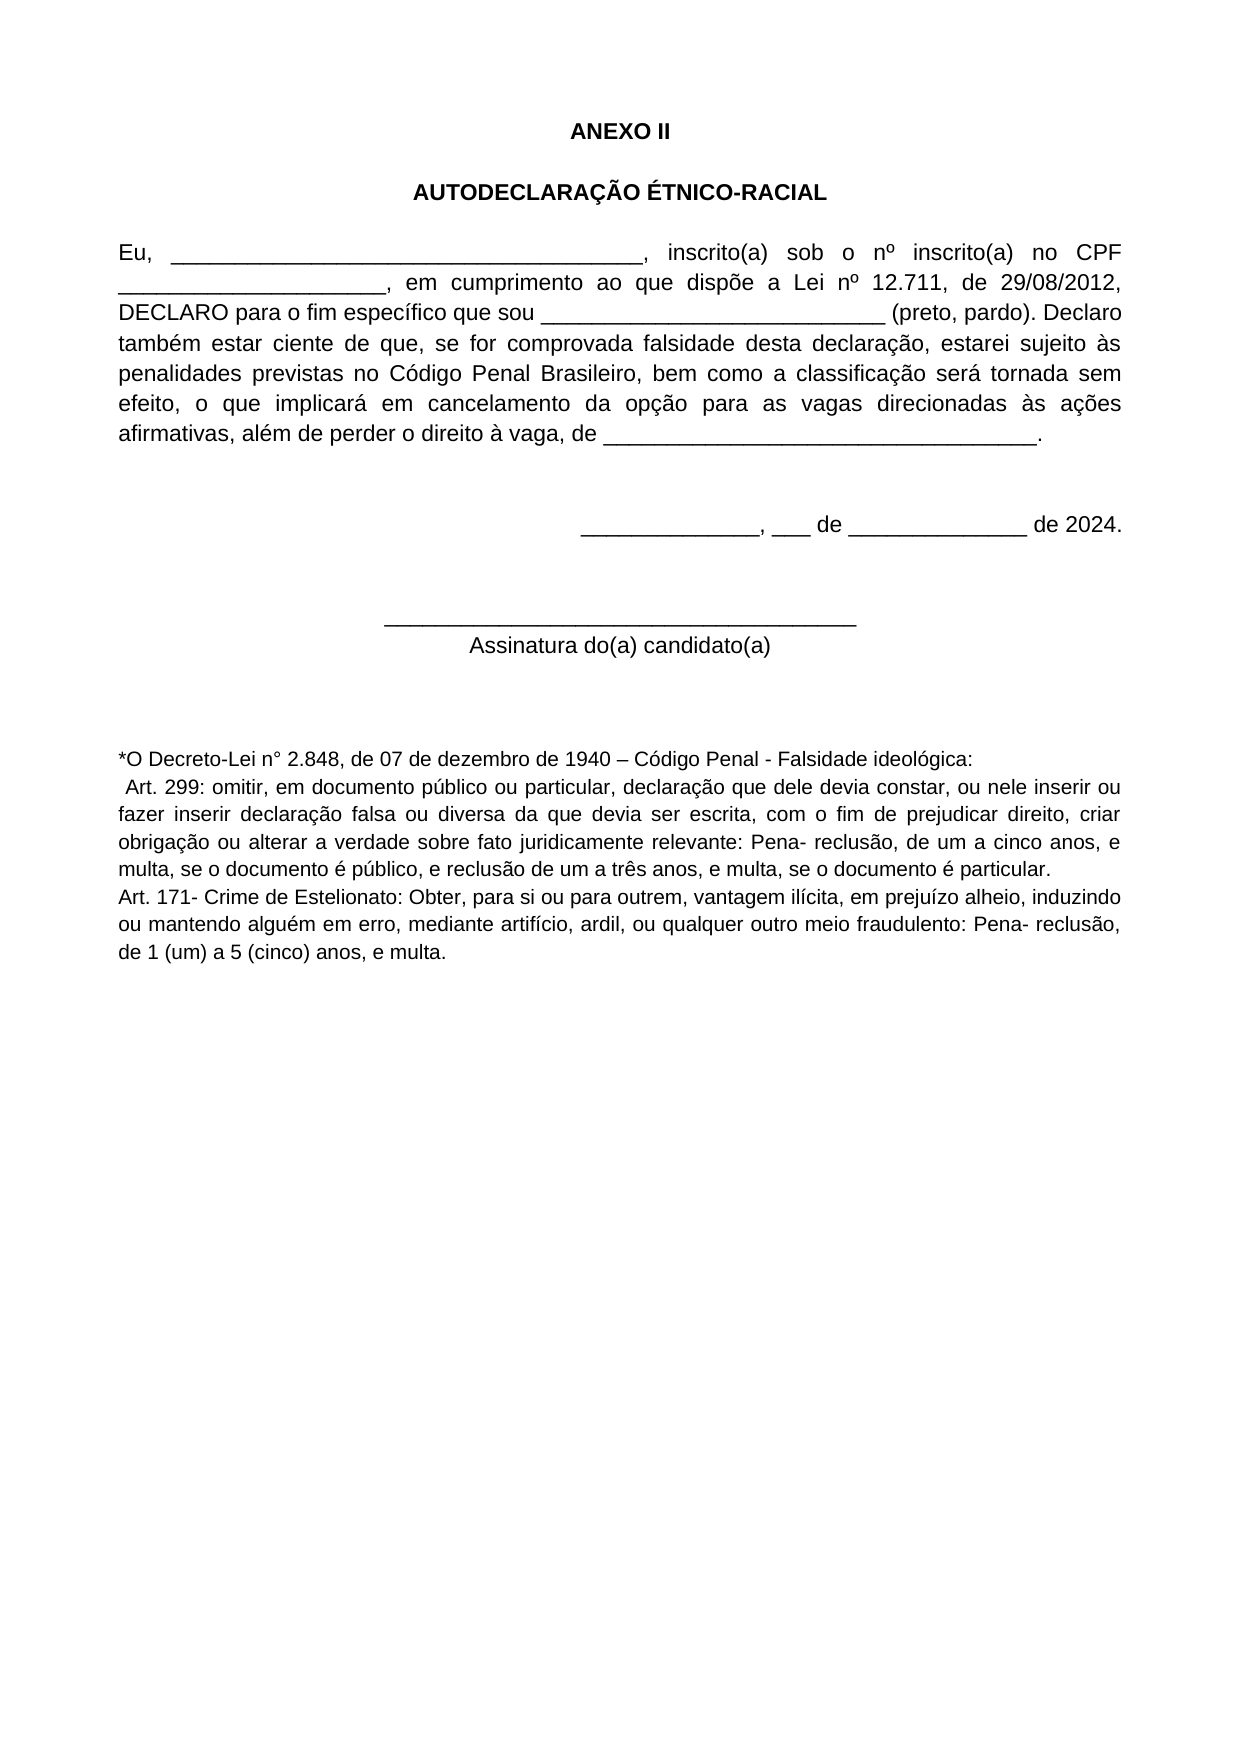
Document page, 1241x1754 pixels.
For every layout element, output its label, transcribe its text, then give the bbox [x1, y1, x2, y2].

text AUTODECLARAÇÃO ÉTNICO-RACIAL [118, 178, 1122, 205]
text Art. 299: omitir, em documento público ou particular, declaração que dele devia constar, ou nele inserir ou fazer inserir declaração falsa ou diversa da que devia ser escrita, com o fim de prejudicar direito, criar obrigação ou alterar a verdade sobre fato juridicamente relevante: Pena- reclusão, de um a cinco anos, e multa, se o documento é público, e reclusão de um a três anos, e multa, se o documento é particular. [118, 774, 1122, 881]
text Assinatura do(a) candidato(a) [118, 632, 1122, 658]
text *O Decreto-Lei n° 2.848, de 07 de dezembro de 1940 – Código Penal - Falsidade ideológica: [118, 747, 1122, 771]
text Eu, _____________________________________, inscrito(a) sob o nº inscrito(a) no CPF _____________________, em cumprimento ao que dispõe a Lei nº 12.711, de 29/08/2012, DECLARO para o fim específico que sou ___________________________ (preto, pardo). Declaro também estar ciente de que, se for comprovada falsidade desta declaração, estarei sujeito às penalidades previstas no Código Penal Brasileiro, bem como a classificação será tornada sem efeito, o que implicará em cancelamento da opção para as vagas direcionadas às ações afirmativas, além de perder o direito à vaga, de __________________________________. [118, 239, 1122, 446]
text _____________________________________ [118, 601, 1122, 628]
text Art. 171- Crime de Estelionato: Obter, para si ou para outrem, vantagem ilícita, em prejuízo alheio, induzindo ou mantendo alguém em erro, mediante artifício, ardil, ou qualquer outro meio fraudulento: Pena- reclusão, de 1 (um) a 5 (cinco) anos, e multa. [118, 884, 1122, 963]
text ______________, ___ de ______________ de 2024. [118, 511, 1122, 537]
text ANEXO II [118, 118, 1122, 144]
